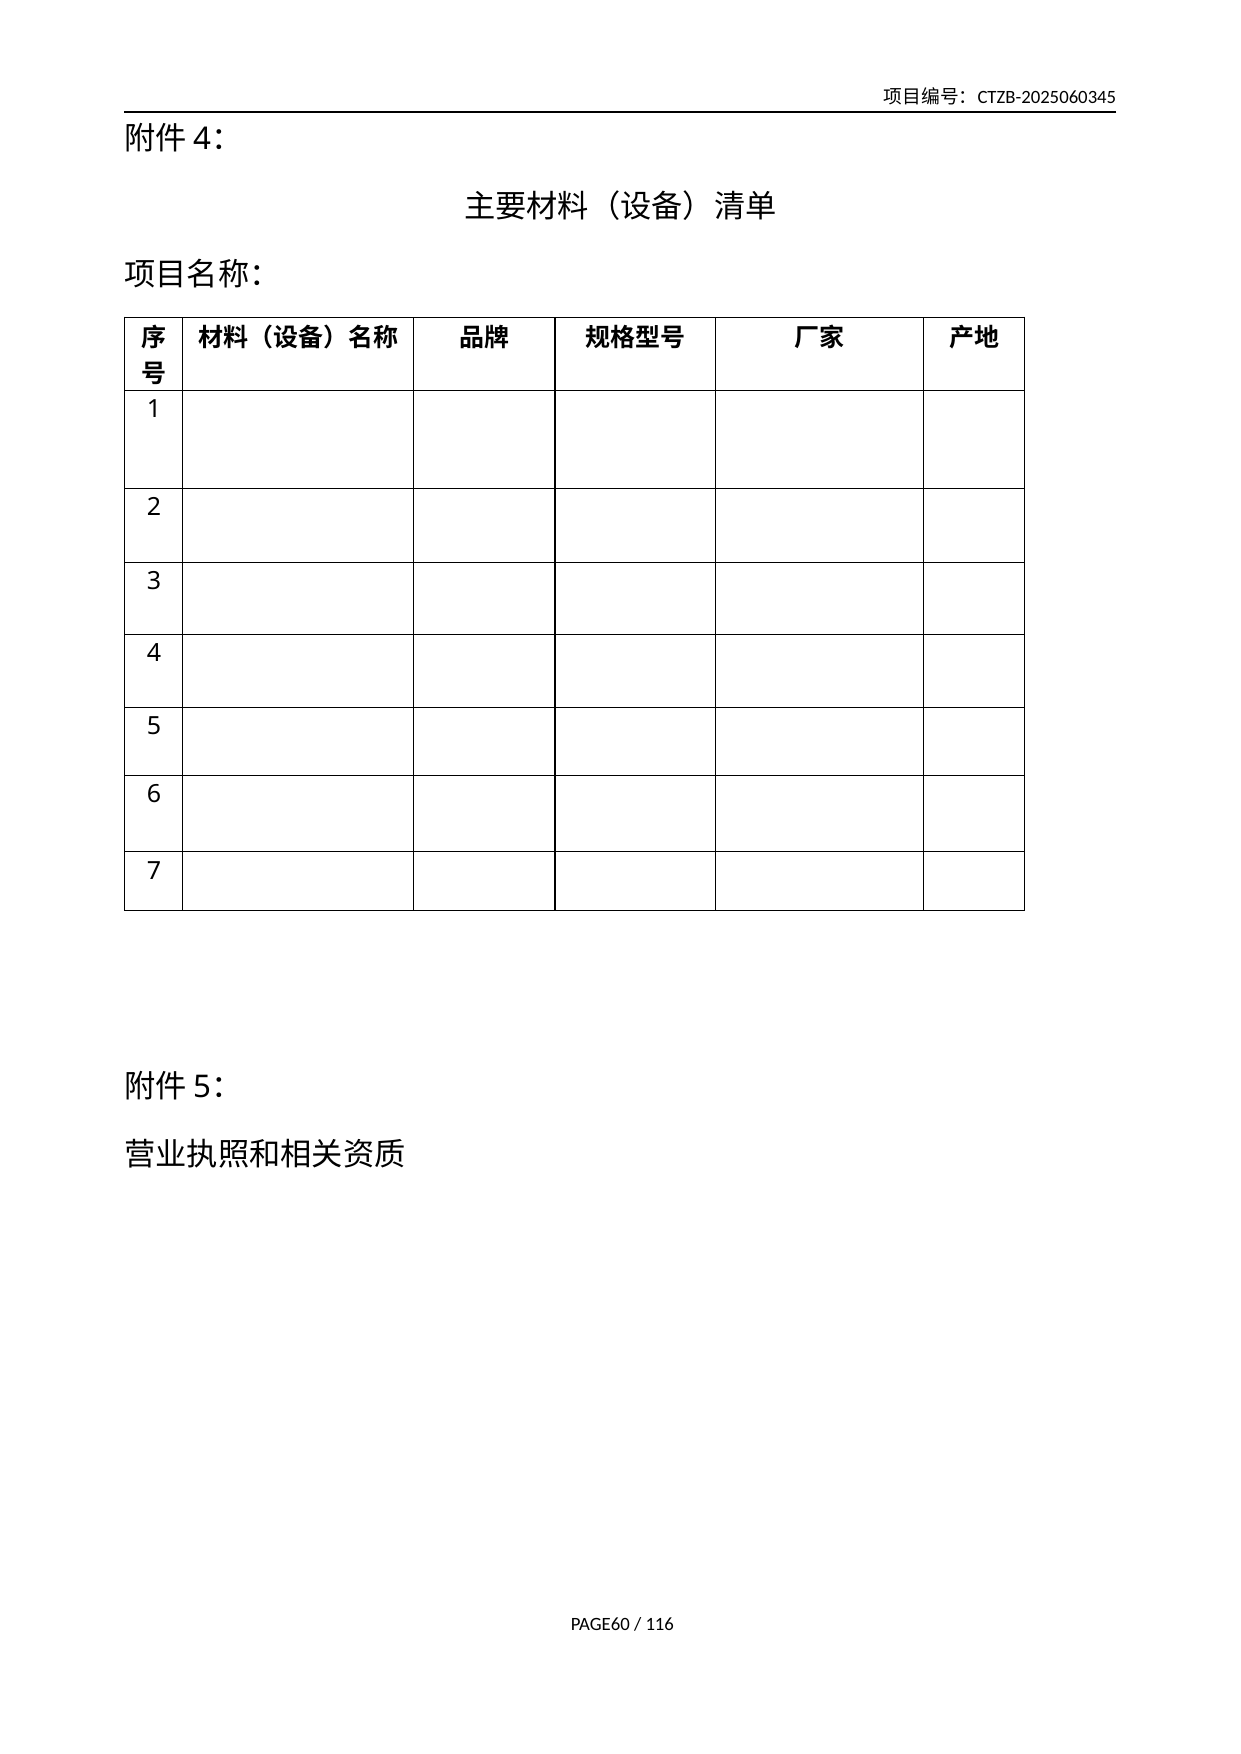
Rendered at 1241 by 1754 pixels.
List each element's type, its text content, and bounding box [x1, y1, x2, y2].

table_cell [924, 708, 1024, 774]
table_cell [716, 852, 923, 910]
table_cell 1 [125, 391, 182, 488]
table_cell 5 [125, 708, 182, 774]
table_cell [414, 489, 554, 562]
table_header 规格型号 [556, 318, 715, 390]
table_cell [556, 776, 715, 851]
table_cell 2 [125, 489, 182, 562]
text 附件5： [124, 1061, 1116, 1106]
table_header 材料（设备）名称 [183, 318, 413, 390]
table_cell [924, 852, 1024, 910]
table_cell [183, 391, 413, 488]
text 项目名称： [124, 249, 1116, 294]
table_cell [183, 635, 413, 707]
table_cell [716, 776, 923, 851]
table_cell [183, 489, 413, 562]
table_cell [414, 635, 554, 707]
table_cell 3 [125, 563, 182, 634]
table_header 品牌 [414, 318, 554, 390]
table_cell [414, 852, 554, 910]
table_header 厂家 [716, 318, 923, 390]
table_cell 4 [125, 635, 182, 707]
table_cell [556, 635, 715, 707]
table_cell [414, 776, 554, 851]
text 主要材料（设备）清单 [124, 181, 1116, 226]
text 附件4： [124, 113, 1116, 158]
table_cell [924, 776, 1024, 851]
table_header 序号 [125, 318, 182, 390]
table_cell [924, 635, 1024, 707]
table_cell [556, 563, 715, 634]
table_cell [556, 852, 715, 910]
table_cell [716, 708, 923, 774]
table_cell [716, 489, 923, 562]
table_cell [556, 708, 715, 774]
table_cell [183, 708, 413, 774]
text 营业执照和相关资质 [124, 1129, 1116, 1174]
table_header 产地 [924, 318, 1024, 390]
table_cell [556, 391, 715, 488]
table_cell [414, 563, 554, 634]
table_cell [716, 635, 923, 707]
table_cell [924, 391, 1024, 488]
table_cell 6 [125, 776, 182, 851]
table_cell [414, 391, 554, 488]
table_cell [183, 776, 413, 851]
table_cell [716, 391, 923, 488]
table_cell [183, 852, 413, 910]
table_cell [924, 489, 1024, 562]
table_cell [414, 708, 554, 774]
table_cell 7 [125, 852, 182, 910]
table_cell [183, 563, 413, 634]
table_cell [716, 563, 923, 634]
table_cell [556, 489, 715, 562]
table_cell [924, 563, 1024, 634]
